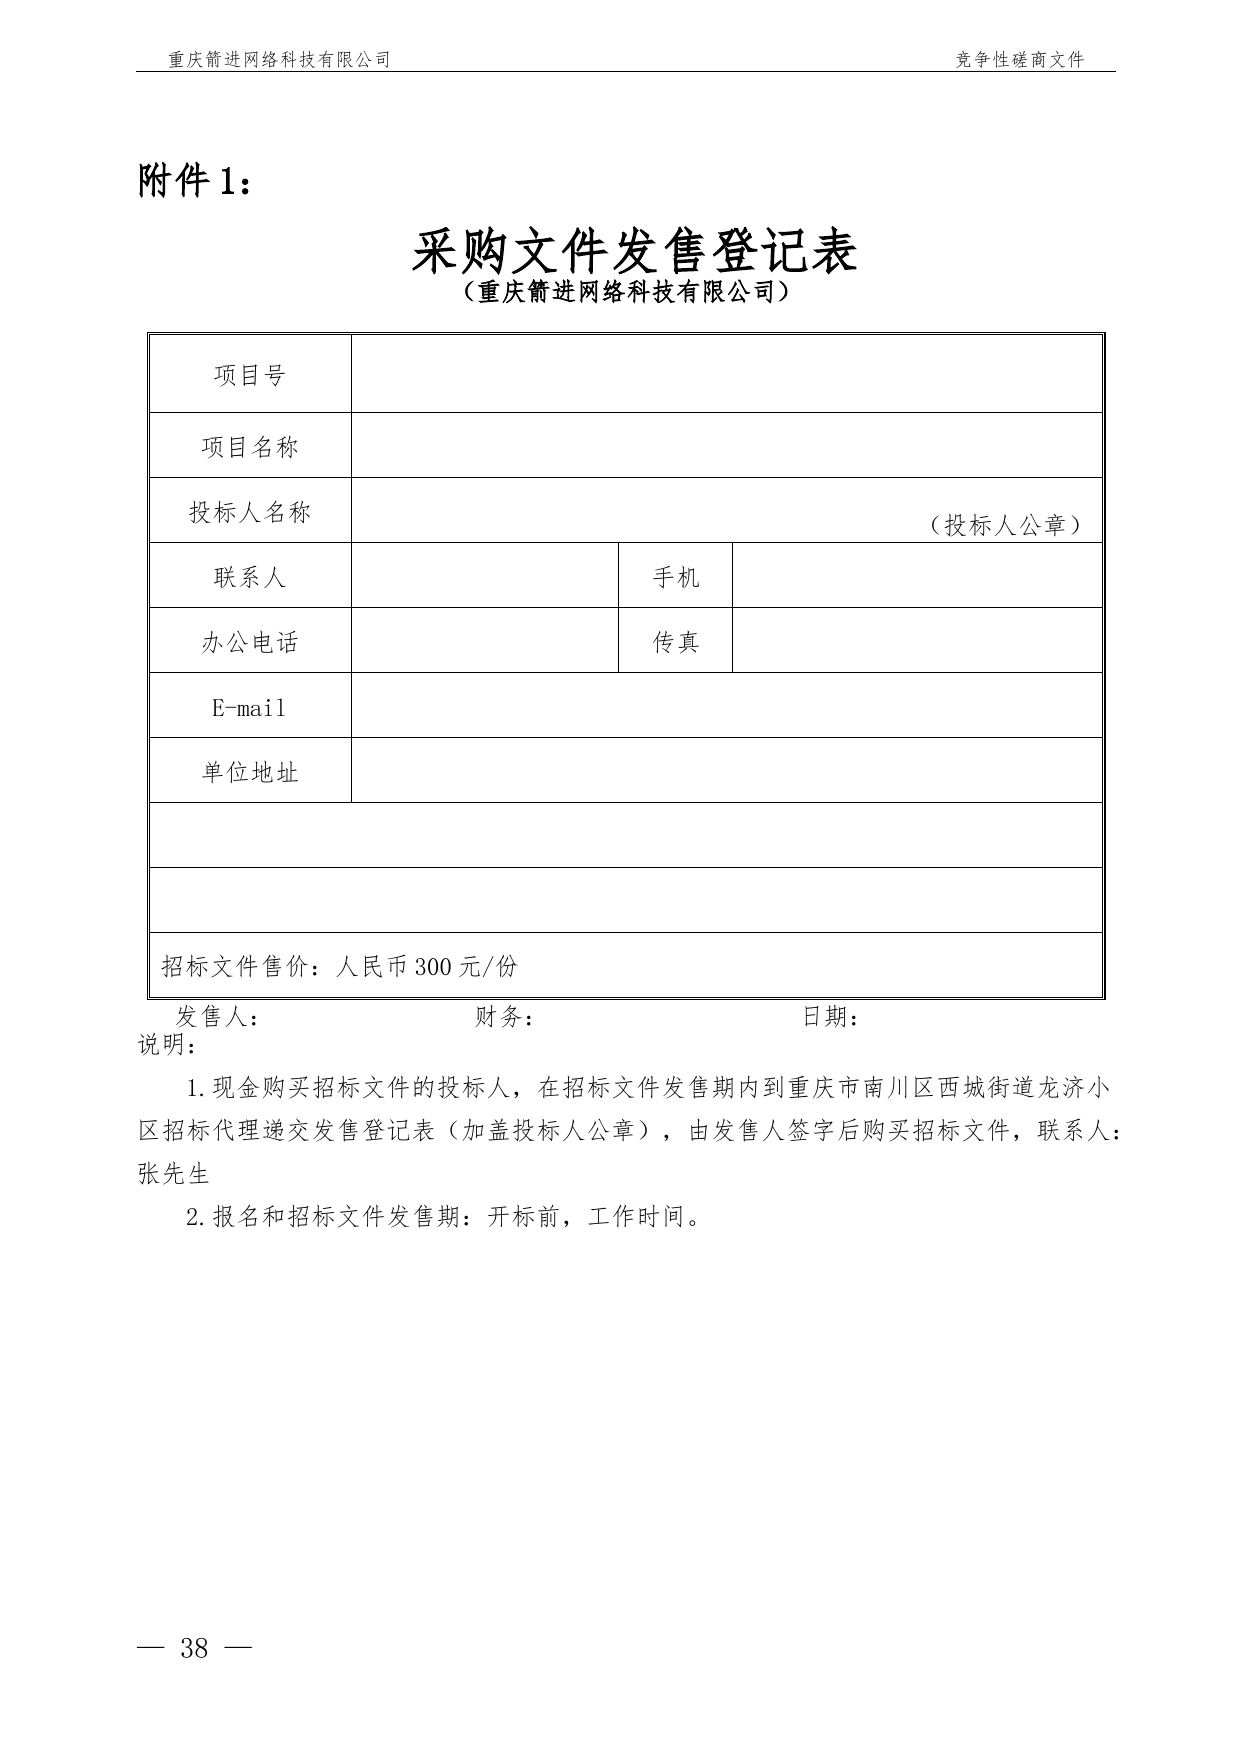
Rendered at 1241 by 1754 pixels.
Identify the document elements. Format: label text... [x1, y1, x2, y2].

text 附件1： [136, 160, 1116, 201]
text 发售人： 财务： 日期： [136, 1000, 1116, 1029]
text 2.报名和招标文件发售期：开标前，工作时间。 [136, 1200, 1116, 1228]
table_cell [150, 803, 1102, 867]
table_cell 项目名称 [150, 413, 351, 477]
table_header 项目号 [150, 335, 351, 412]
table_cell [150, 868, 1102, 932]
text （重庆箭进网络科技有限公司） [136, 275, 1116, 304]
text 采购文件发售登记表 [136, 218, 1116, 275]
table_cell 投标人名称 [150, 478, 351, 542]
table_cell [733, 543, 1102, 607]
table_cell [352, 413, 1102, 477]
table_cell [733, 608, 1102, 672]
table_header [352, 335, 1102, 412]
table_cell E-mail [150, 673, 351, 737]
table_cell [352, 543, 618, 607]
table_cell [352, 608, 618, 672]
table_cell 单位地址 [150, 738, 351, 802]
table_cell 招标文件售价：人民币300元/份 [150, 933, 1102, 997]
table_cell （投标人公章） [352, 478, 1102, 542]
table_cell 传真 [619, 608, 732, 672]
table_cell 办公电话 [150, 608, 351, 672]
text 1.现金购买招标文件的投标人，在招标文件发售期内到重庆市南川区西城街道龙济小区招标代理递交发售登记表（加盖投标人公章），由发售人签字后购买招标文件，联系人：张先生 [136, 1072, 1116, 1186]
table_cell [352, 673, 1102, 737]
table_cell [352, 738, 1102, 802]
table_cell 联系人 [150, 543, 351, 607]
table_cell 手机 [619, 543, 732, 607]
text 说明： [136, 1029, 1116, 1057]
